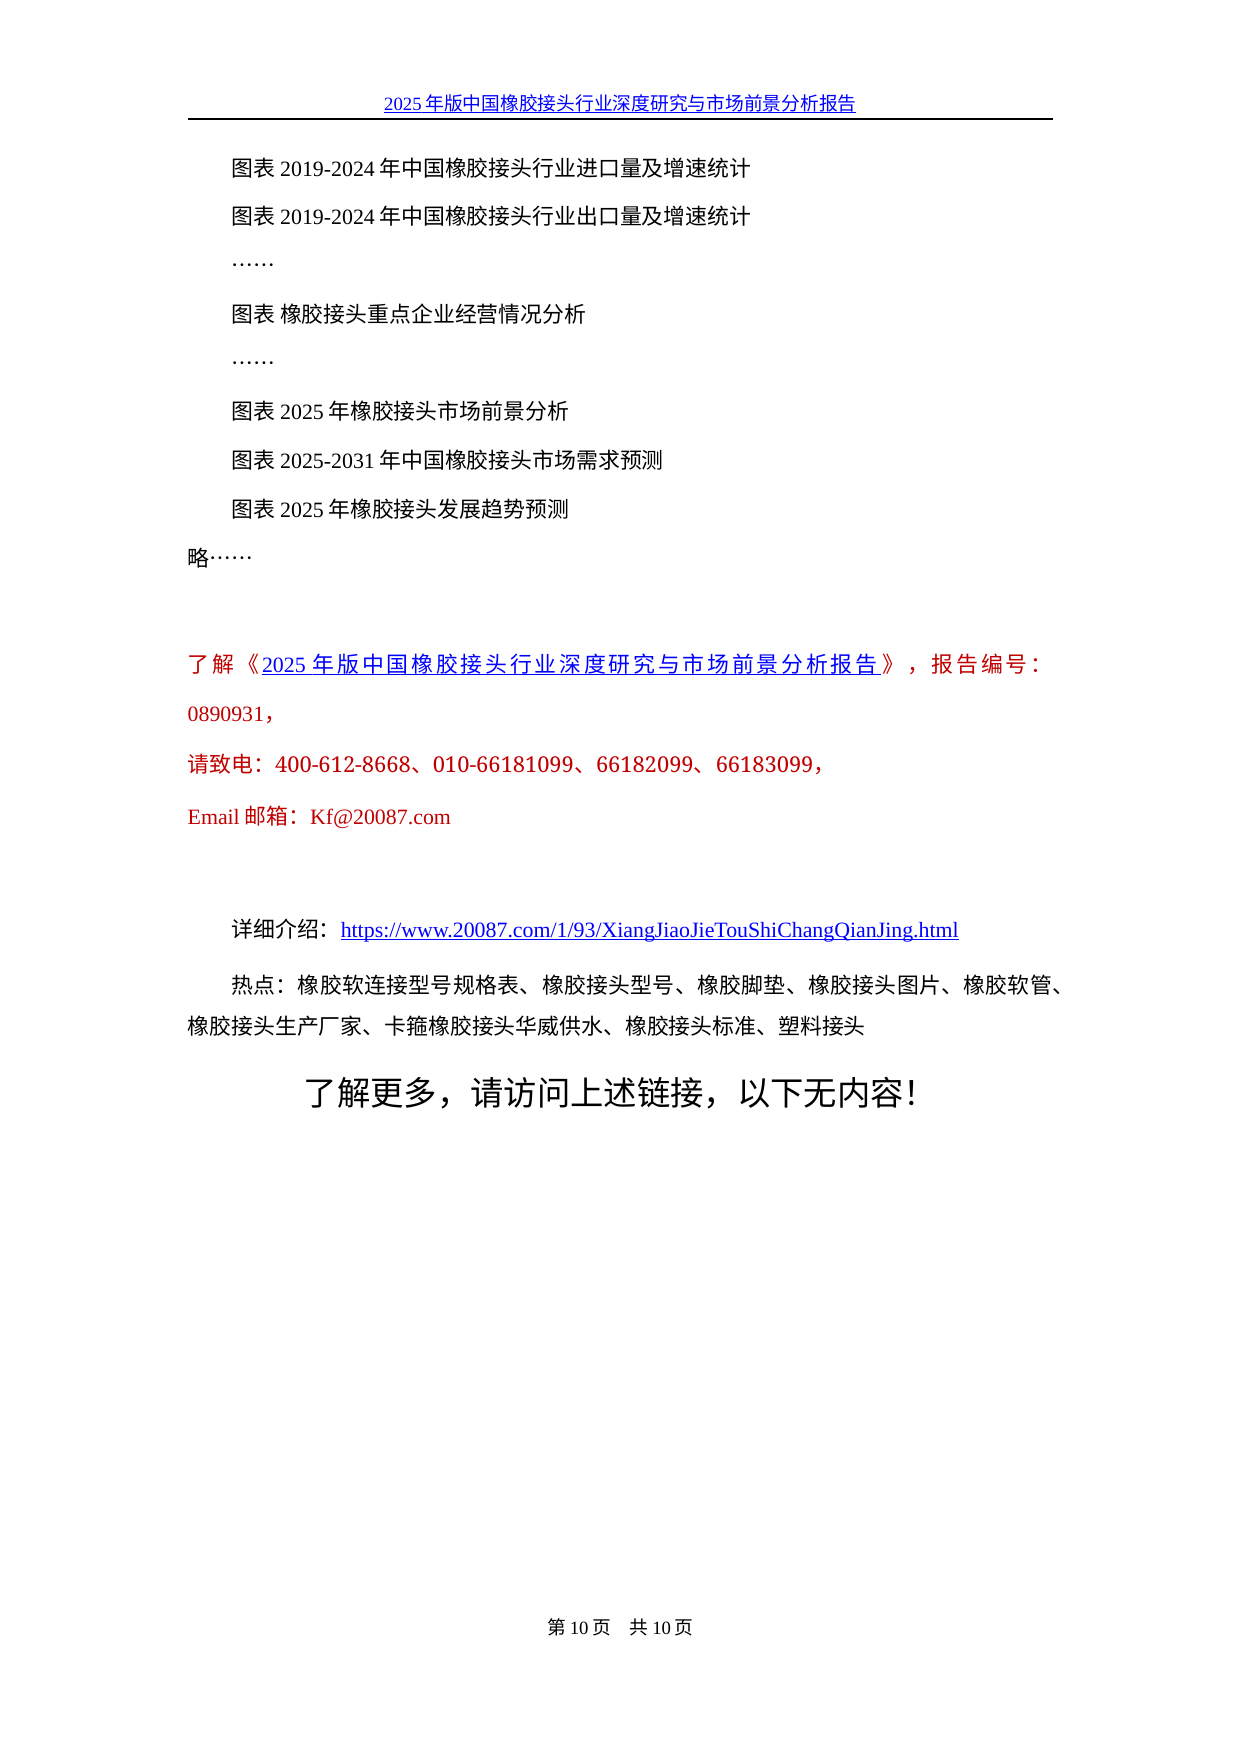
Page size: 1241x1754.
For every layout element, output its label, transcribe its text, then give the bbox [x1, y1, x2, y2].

text Email邮箱：Kf@20087.com [187, 798, 1053, 831]
text 了解《2025年版中国橡胶接头行业深度研究与市场前景分析报告》，报告编号：0890931， [187, 647, 1053, 728]
title 了解更多，请访问上述链接，以下无内容！ [187, 1059, 1053, 1124]
text 详细介绍：https://www.20087.com/1/93/XiangJiaoJieTouShiChangQianJing.html [187, 911, 1053, 944]
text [187, 150, 1053, 573]
text 请致电：400-612-8668、010-66181099、66182099、66183099， [187, 747, 1053, 779]
text 热点：橡胶软连接型号规格表、橡胶接头型号、橡胶脚垫、橡胶接头图片、橡胶软管、橡胶接头生产厂家、卡箍橡胶接头华威供水、橡胶接头标准、塑料接头 [187, 968, 1053, 1041]
